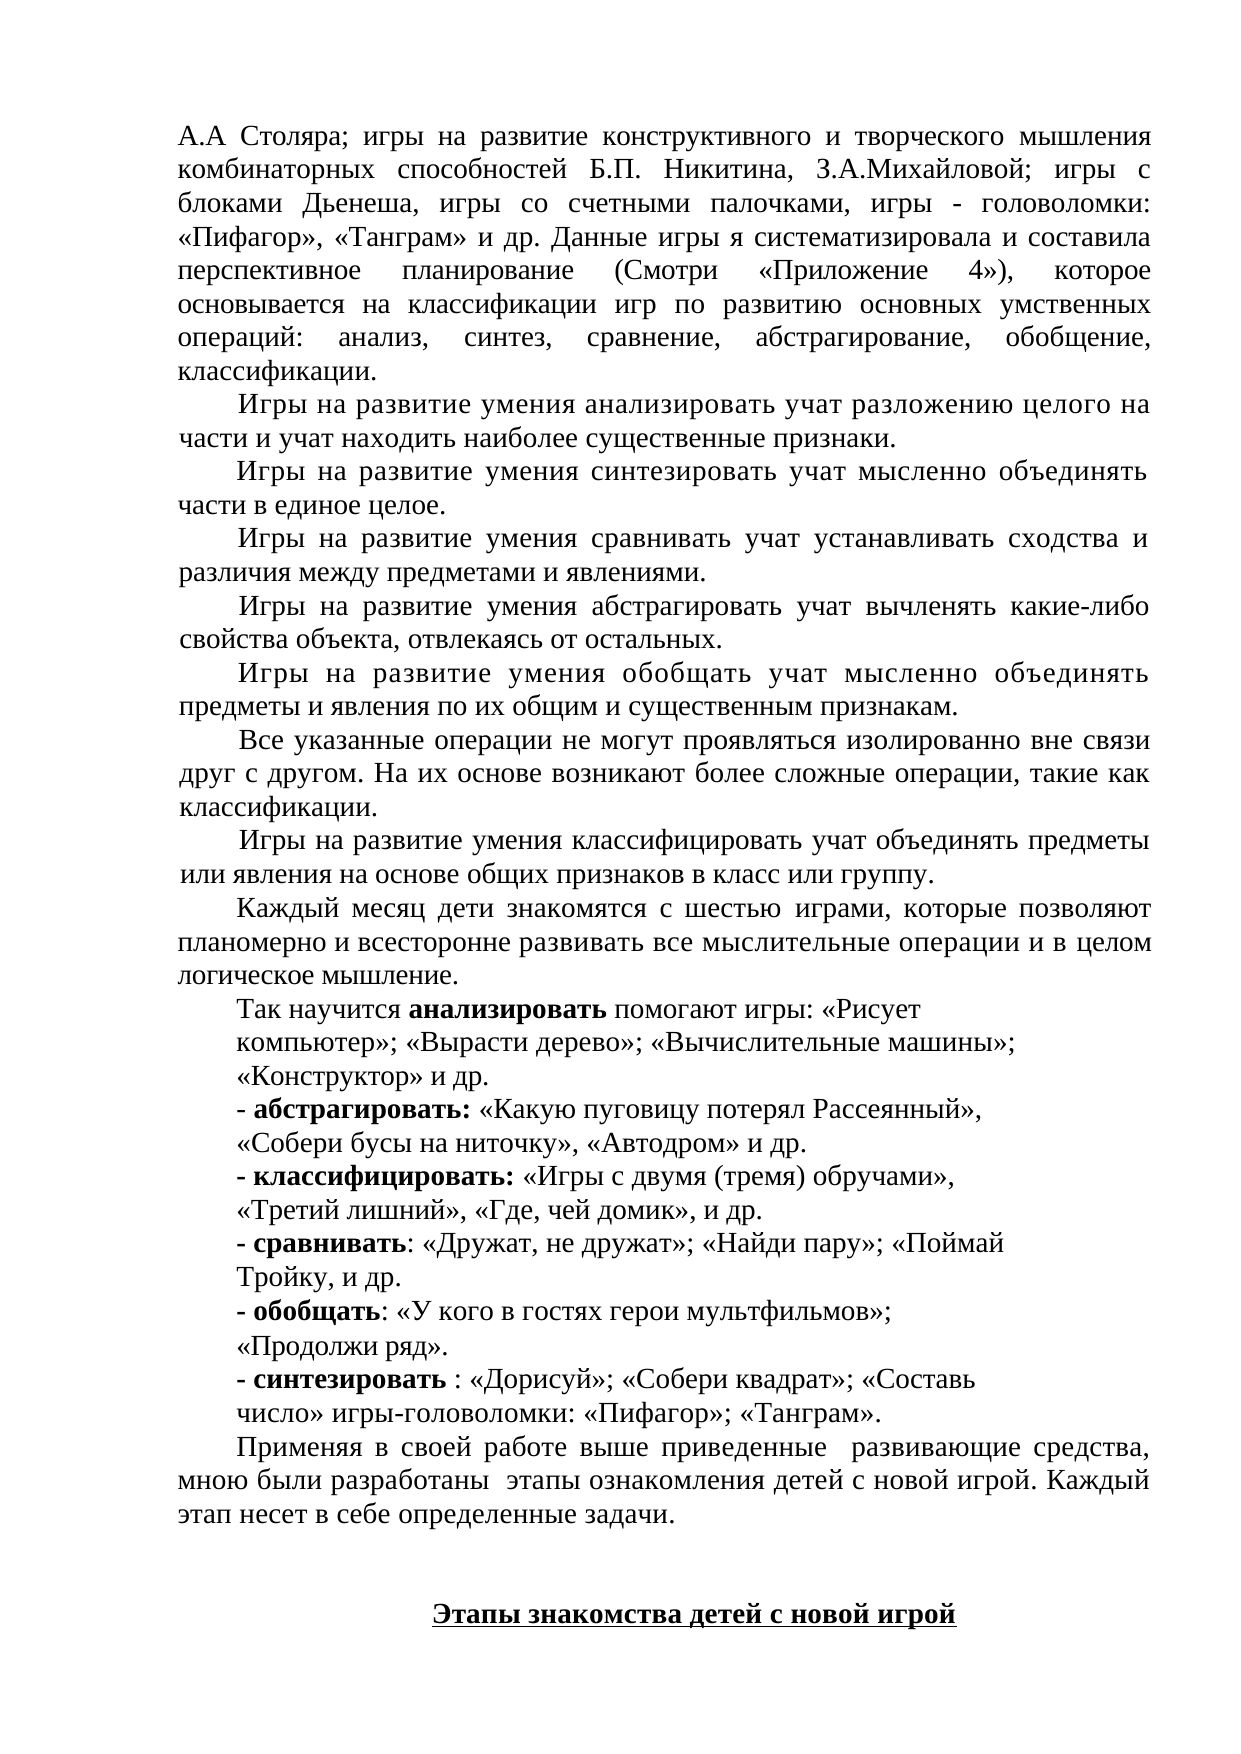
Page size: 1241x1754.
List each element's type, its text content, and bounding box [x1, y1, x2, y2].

text - синтезировать : «Дорисуй»; «Собери квадрат»; «Составь [177, 1361, 1152, 1395]
text число» игры-головоломки: «Пифагор»; «Танграм». [177, 1395, 1152, 1429]
text Применяя в своей работе выше приведенные развивающие средства, мною были разработаны этапы ознакомления детей с новой игрой. Каждый этап несет в себе определенные задачи. [177, 1429, 1152, 1529]
text Игры на развитие умения сравнивать учат устанавливать сходства и различия между предметами и явлениями. [178, 521, 1150, 588]
text Игры на развитие умения абстрагировать учат вычленять какие-либо свойства объекта, отвлекаясь от остальных. [179, 588, 1150, 655]
text - сравнивать: «Дружат, не дружат»; «Найди пару»; «Поймай [177, 1226, 1152, 1259]
text Так научится анализировать помогают игры: «Рисует [177, 991, 1152, 1024]
text - абстрагировать: «Какую пуговицу потерял Рассеянный», [177, 1091, 1152, 1125]
text - классифицировать: «Игры с двумя (тремя) обручами», [177, 1158, 1152, 1192]
text «Конструктор» и др. [177, 1058, 1152, 1091]
text Тройку, и др. [177, 1259, 1152, 1293]
text «Продолжи ряд». [177, 1328, 1152, 1361]
text «Третий лишний», «Где, чей домик», и др. [177, 1192, 1152, 1226]
text Игры на развитие умения обобщать учат мысленно объединять предметы и явления по их общим и существенным признакам. [179, 655, 1150, 722]
text Каждый месяц дети знакомятся с шестью играми, которые позволяют планомерно и всесторонне развивать все мыслительные операции и в целом логическое мышление. [177, 890, 1152, 991]
text Все указанные операции не могут проявляться изолированно вне связи друг с другом. На их основе возникают более сложные операции, такие как классификации. [179, 722, 1152, 822]
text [177, 118, 1152, 386]
text Этапы знакомства детей с новой игрой [177, 1597, 1152, 1630]
text Игры на развитие умения анализировать учат разложению целого на части и учат находить наиболее существенные признаки. [179, 386, 1152, 453]
text компьютер»; «Вырасти дерево»; «Вычислительные машины»; [177, 1024, 1152, 1058]
text Игры на развитие умения синтезировать учат мысленно объединять части в единое целое. [177, 453, 1149, 521]
text Игры на развитие умения классифицировать учат объединять предметы или явления на основе общих признаков в класс или группу. [180, 822, 1151, 889]
text «Собери бусы на ниточку», «Автодром» и др. [177, 1125, 1152, 1158]
text - обобщать: «У кого в гостях герои мультфильмов»; [177, 1293, 1152, 1327]
